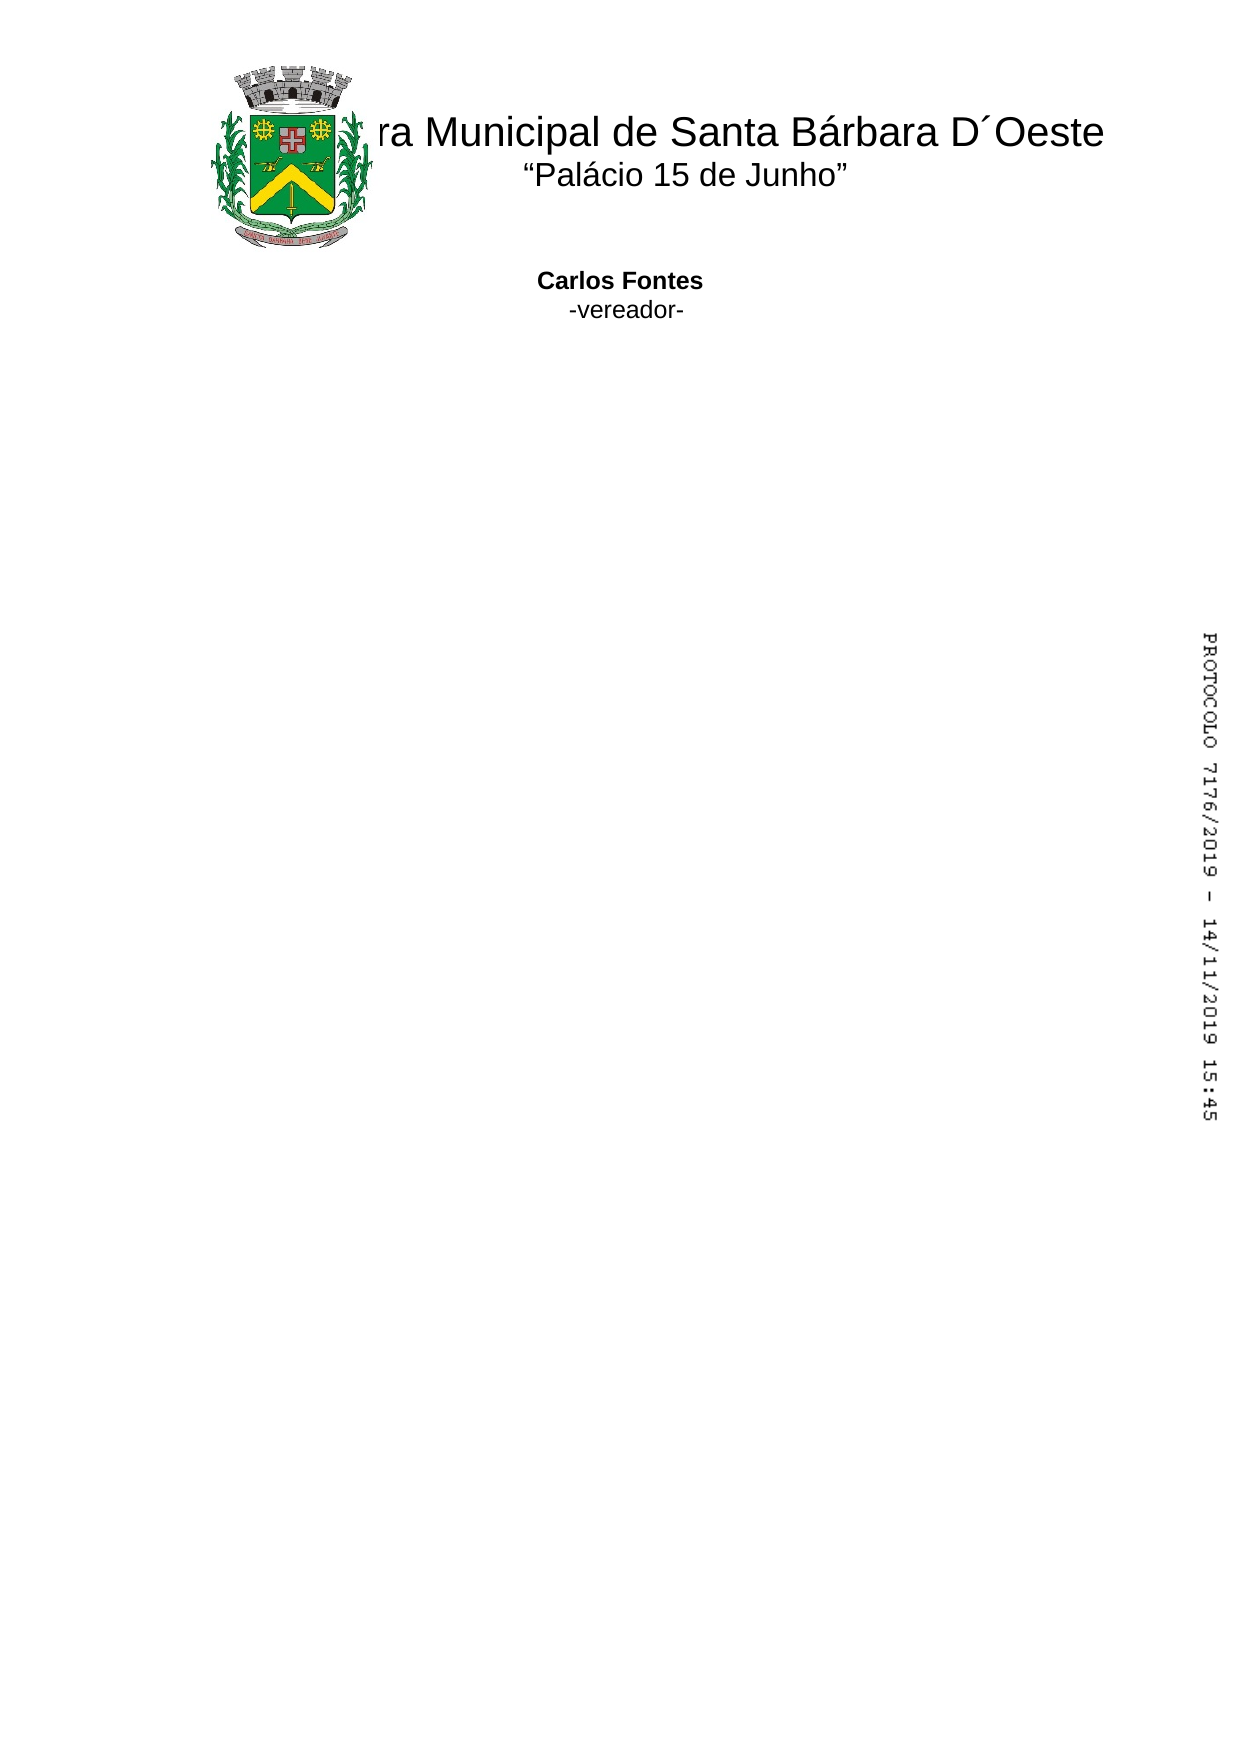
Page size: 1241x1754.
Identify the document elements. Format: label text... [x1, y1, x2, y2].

picture [210, 66, 380, 255]
text -vereador- [177, 294, 1063, 323]
picture [1177, 629, 1241, 1125]
text Carlos Fontes [177, 266, 1063, 294]
